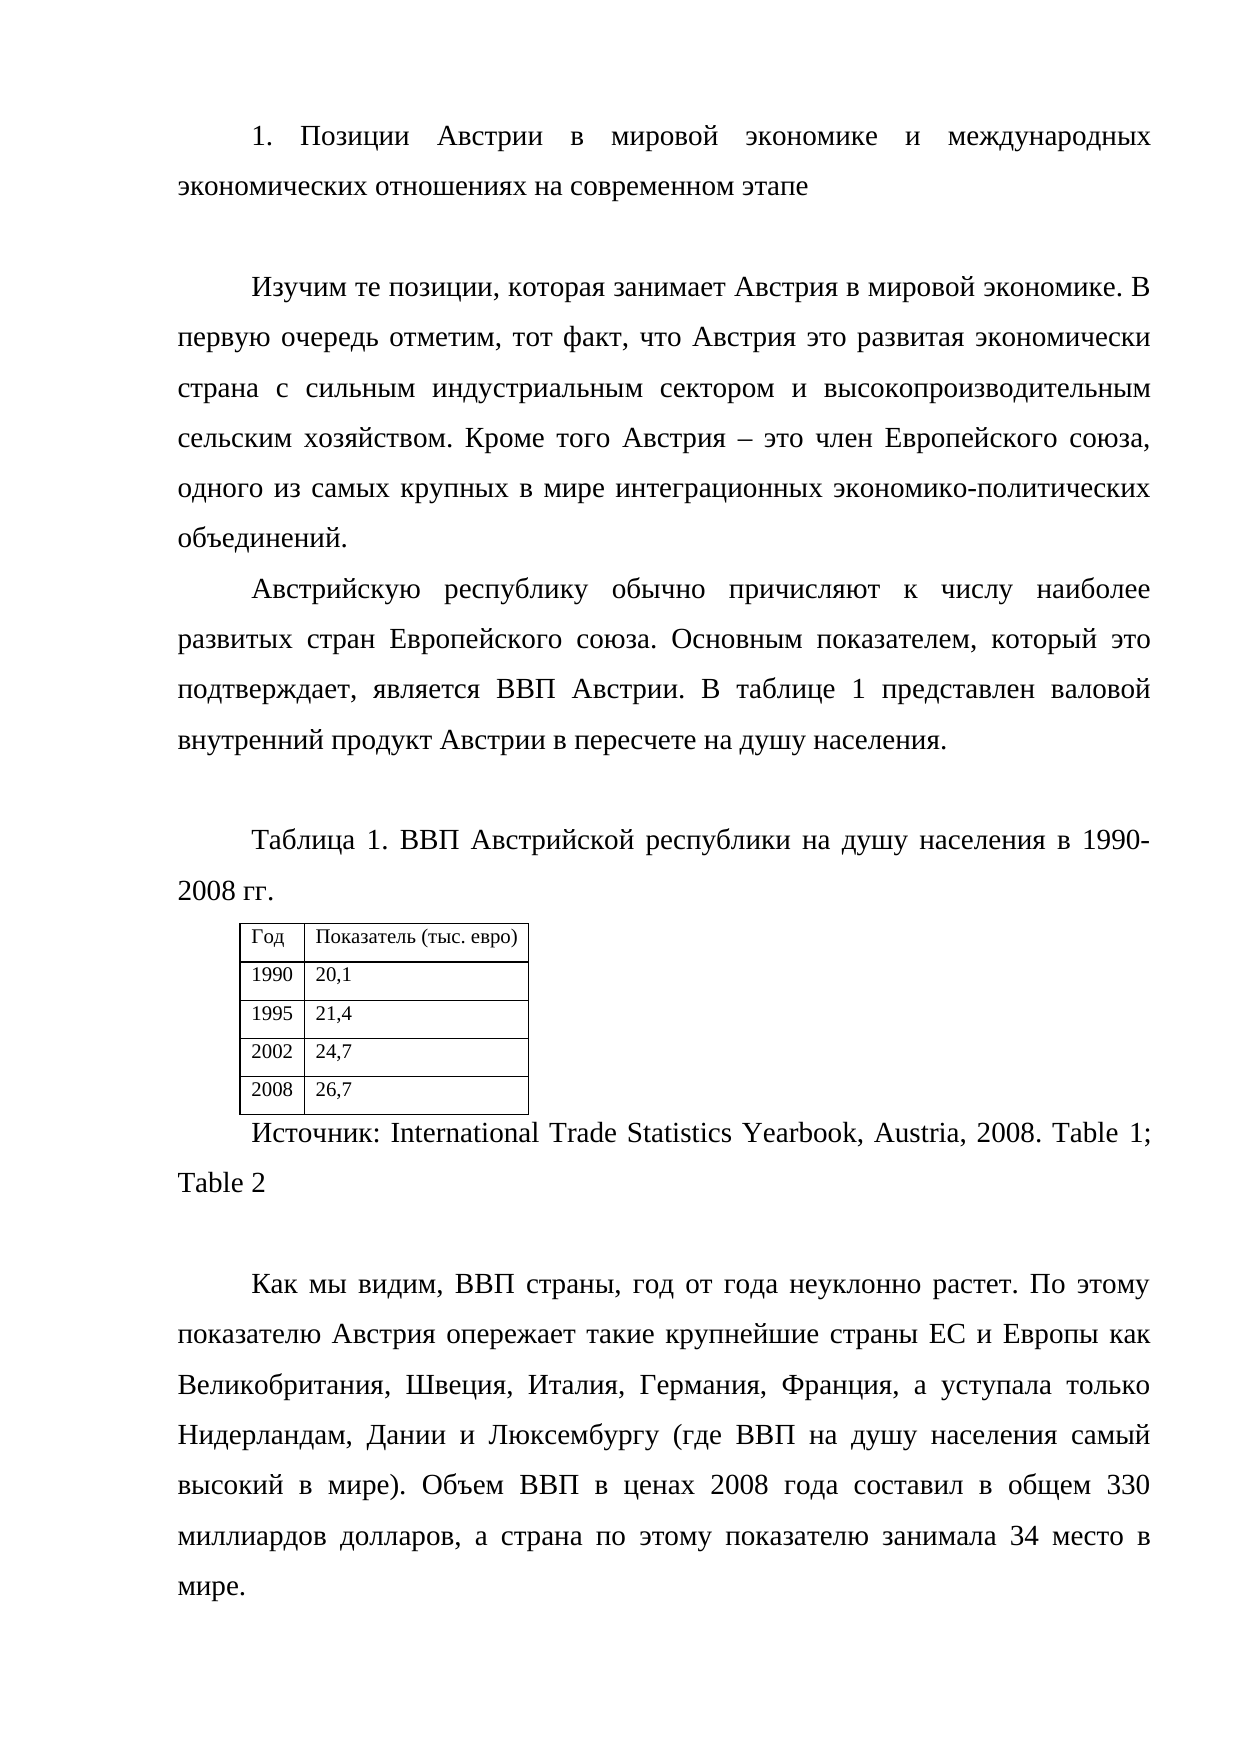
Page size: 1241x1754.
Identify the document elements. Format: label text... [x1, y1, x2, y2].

table_cell 2008 [241, 1077, 304, 1114]
table_cell 24,7 [305, 1039, 528, 1076]
text Австрийскую республику обычно причисляют к числу наиболее развитых стран Европейского союза. Основным показателем, который это подтверждает, является ВВП Австрии. В таблице 1 представлен валовой внутренний продукт Австрии в пересчете на душу населения. [177, 571, 1152, 755]
table_cell 20,1 [305, 963, 528, 999]
text Изучим те позиции, которая занимает Австрия в мировой экономике. В первую очередь отметим, тот факт, что Австрия это развитая экономически страна с сильным индустриальным сектором и высокопроизводительным сельским хозяйством. Кроме того Австрия – это член Европейского союза, одного из самых крупных в мире интеграционных экономико-политических объединений. [177, 269, 1152, 554]
table_cell 26,7 [305, 1077, 528, 1114]
table_cell 1995 [241, 1001, 304, 1038]
table_header Показатель (тыс. евро) [305, 924, 528, 961]
table_header Год [241, 924, 304, 961]
text Таблица 1. ВВП Австрийской республики на душу населения в 1990-2008 гг. [177, 822, 1152, 906]
table_cell 2002 [241, 1039, 304, 1076]
text Как мы видим, ВВП страны, год от года неуклонно растет. По этому показателю Австрия опережает такие крупнейшие страны ЕС и Европы как Великобритания, Швеция, Италия, Германия, Франция, а уступала только Нидерландам, Дании и Люксембургу (где ВВП на душу населения самый высокий в мире). Объем ВВП в ценах 2008 года составил в общем 330 миллиардов долларов, а страна по этому показателю занимала 34 место в мире. [177, 1266, 1152, 1602]
table_cell 1990 [241, 963, 304, 999]
text Источник: International Trade Statistics Yearbook, Austria, 2008. Table 1; Table 2 [177, 1115, 1152, 1199]
text 1. Позиции Австрии в мировой экономике и международных экономических отношениях на современном этапе [177, 118, 1152, 202]
table_cell 21,4 [305, 1001, 528, 1038]
